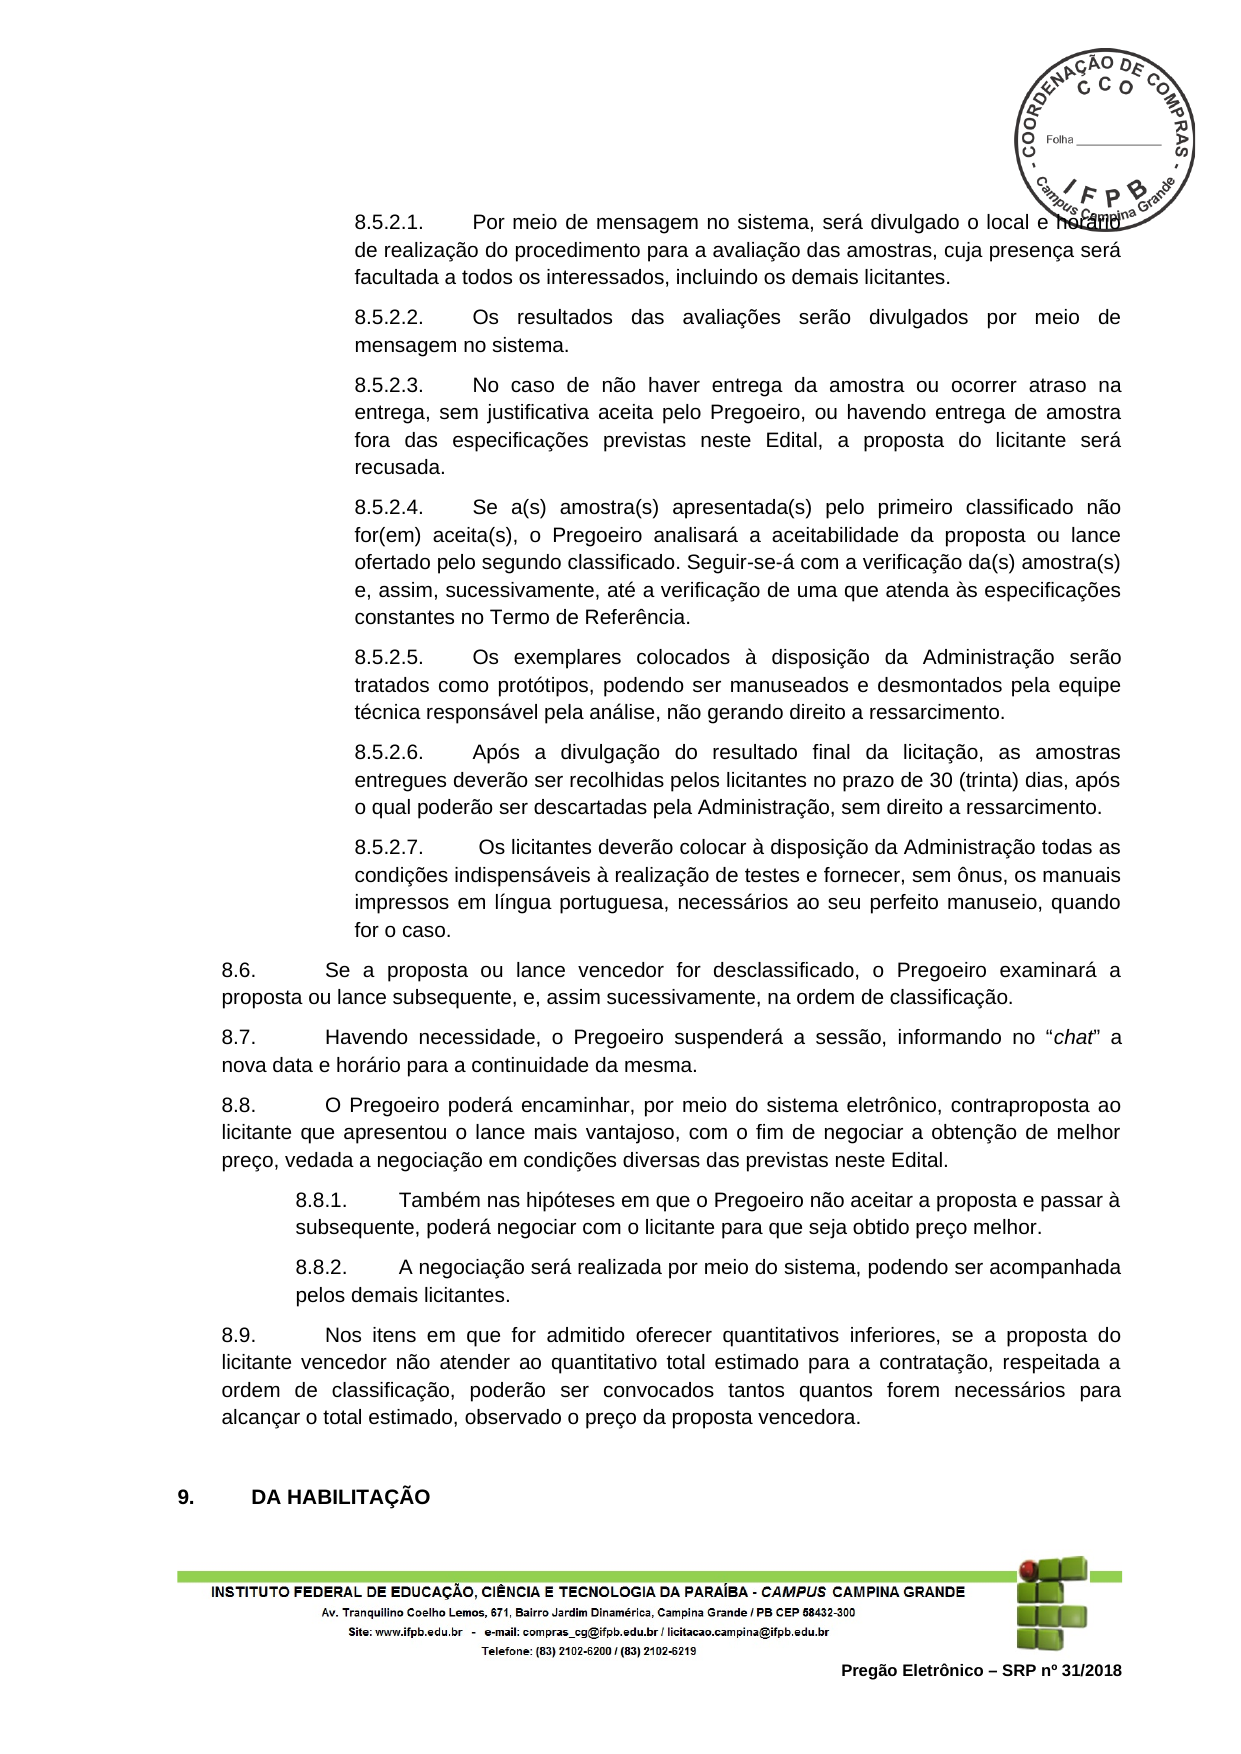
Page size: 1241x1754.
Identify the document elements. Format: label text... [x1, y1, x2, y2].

list Se a proposta ou lance vencedor for desclassificado, o Pregoeiro examinará a proposta ou lance subsequente, e, assim sucessivamente, na ordem de classificação. [221, 957, 1122, 1009]
list Após a divulgação do resultado final da licitação, as amostras entregues deverão ser recolhidas pelos licitantes no prazo de 30 (trinta) dias, após o qual poderão ser descartadas pela Administração, sem direito a ressarcimento. [354, 740, 1122, 819]
list Os licitantes deverão colocar à disposição da Administração todas as condições indispensáveis à realização de testes e fornecer, sem ônus, os manuais impressos em língua portuguesa, necessários ao seu perfeito manuseio, quando for o caso. [354, 835, 1122, 941]
list Nos itens em que for admitido oferecer quantitativos inferiores, se a proposta do licitante vencedor não atender ao quantitativo total estimado para a contratação, respeitada a ordem de classificação, poderão ser convocados tantos quantos forem necessários para alcançar o total estimado, observado o preço da proposta vencedora. [221, 1322, 1122, 1429]
list O Pregoeiro poderá encaminhar, por meio do sistema eletrônico, contraproposta ao licitante que apresentou o lance mais vantajoso, com o fim de negociar a obtenção de melhor preço, vedada a negociação em condições diversas das previstas neste Edital. [221, 1092, 1122, 1171]
list DA HABILITAÇÃO [177, 1485, 1122, 1509]
list Também nas hipóteses em que o Pregoeiro não aceitar a proposta e passar à subsequente, poderá negociar com o licitante para que seja obtido preço melhor. [295, 1187, 1122, 1239]
picture [177, 1549, 1123, 1661]
list Havendo necessidade, o Pregoeiro suspenderá a sessão, informando no “chat” a nova data e horário para a continuidade da mesma. [221, 1025, 1122, 1076]
list Os resultados das avaliações serão divulgados por meio de mensagem no sistema. [354, 305, 1122, 356]
list Os exemplares colocados à disposição da Administração serão tratados como protótipos, podendo ser manuseados e desmontados pela equipe técnica responsável pela análise, não gerando direito a ressarcimento. [354, 645, 1122, 724]
picture [1014, 48, 1196, 232]
list A negociação será realizada por meio do sistema, podendo ser acompanhada pelos demais licitantes. [295, 1255, 1122, 1306]
list No caso de não haver entrega da amostra ou ocorrer atraso na entrega, sem justificativa aceita pelo Pregoeiro, ou havendo entrega de amostra fora das especificações previstas neste Edital, a proposta do licitante será recusada. [354, 372, 1122, 479]
list Se a(s) amostra(s) apresentada(s) pelo primeiro classificado não for(em) aceita(s), o Pregoeiro analisará a aceitabilidade da proposta ou lance ofertado pelo segundo classificado. Seguir-se-á com a verificação da(s) amostra(s) e, assim, sucessivamente, até a verificação de uma que atenda às especificações constantes no Termo de Referência. [354, 495, 1122, 629]
list Por meio de mensagem no sistema, será divulgado o local e horário de realização do procedimento para a avaliação das amostras, cuja presença será facultada a todos os interessados, incluindo os demais licitantes. [354, 210, 1122, 289]
